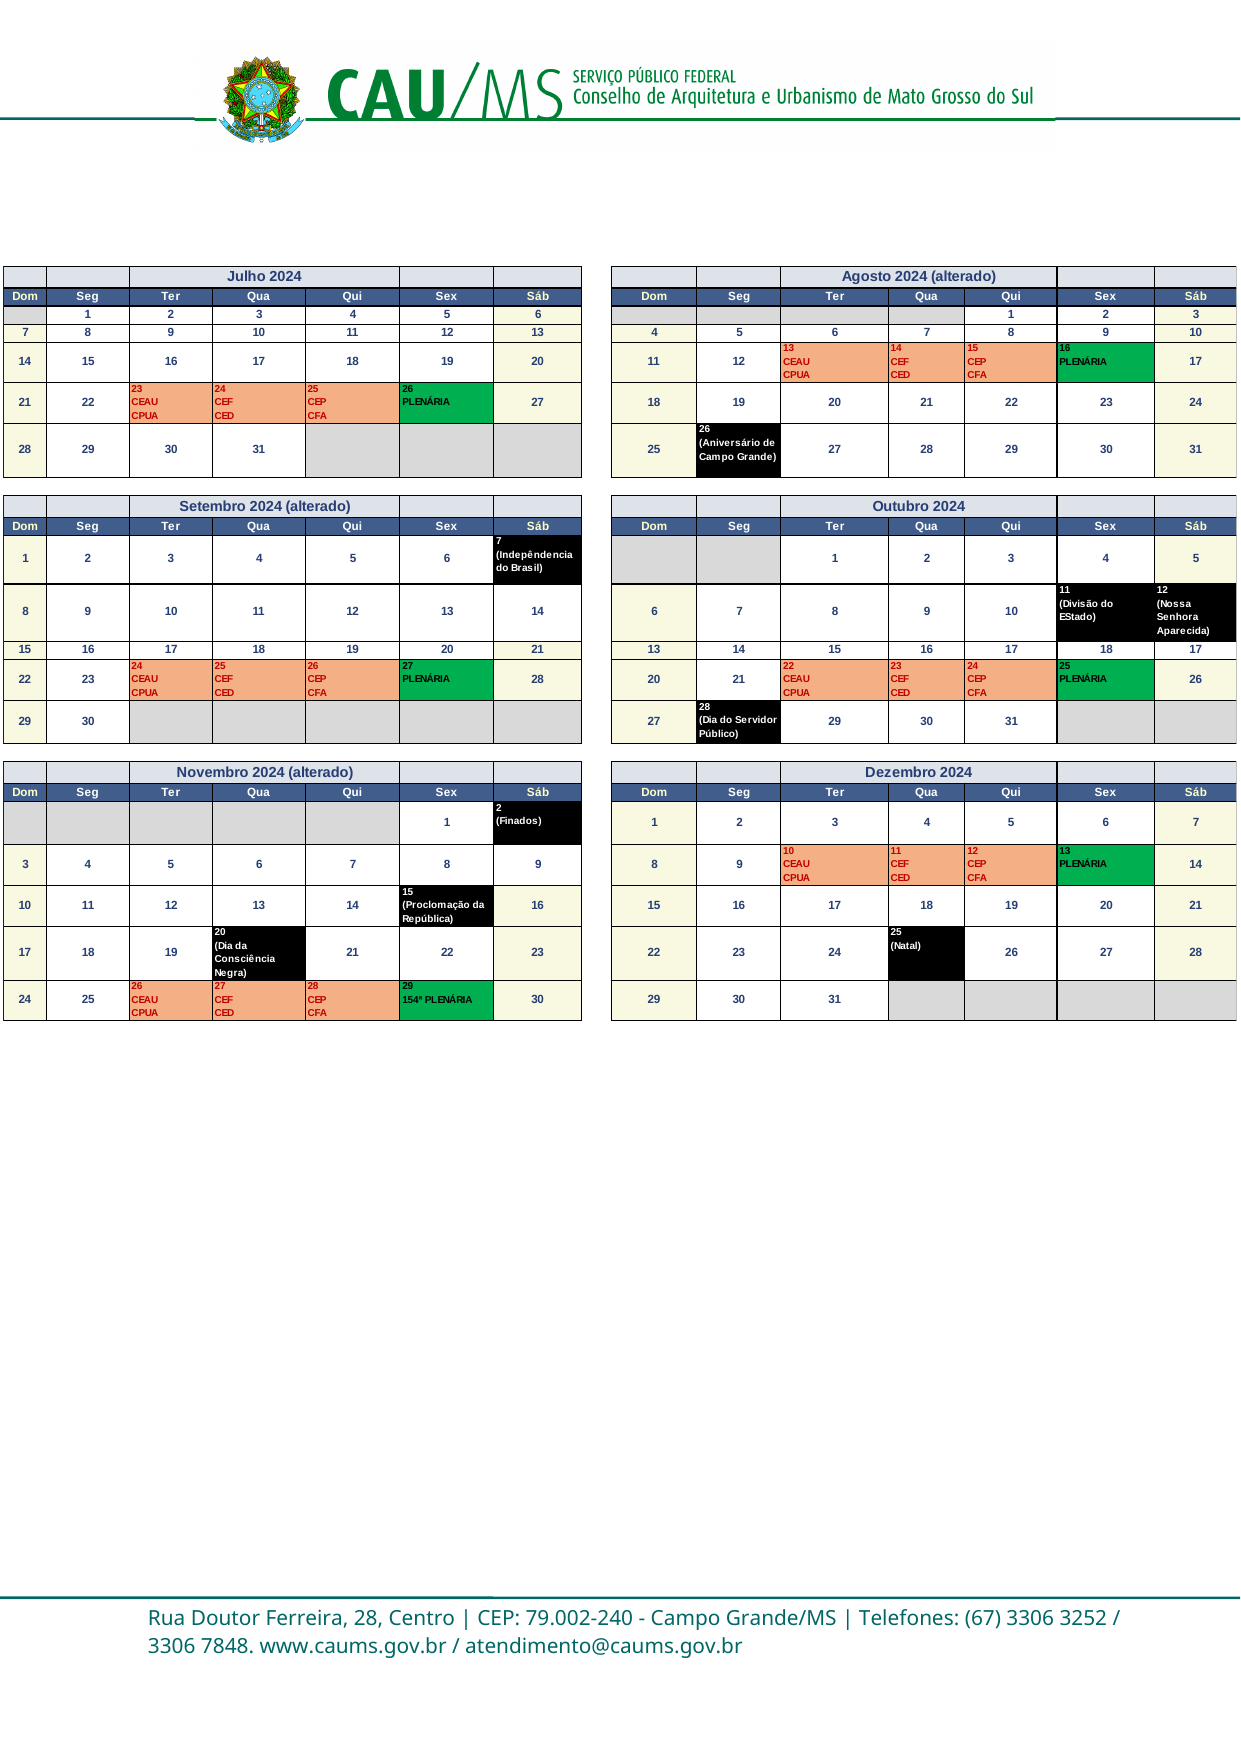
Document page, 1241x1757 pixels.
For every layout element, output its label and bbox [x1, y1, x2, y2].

picture [194, 40, 1056, 157]
